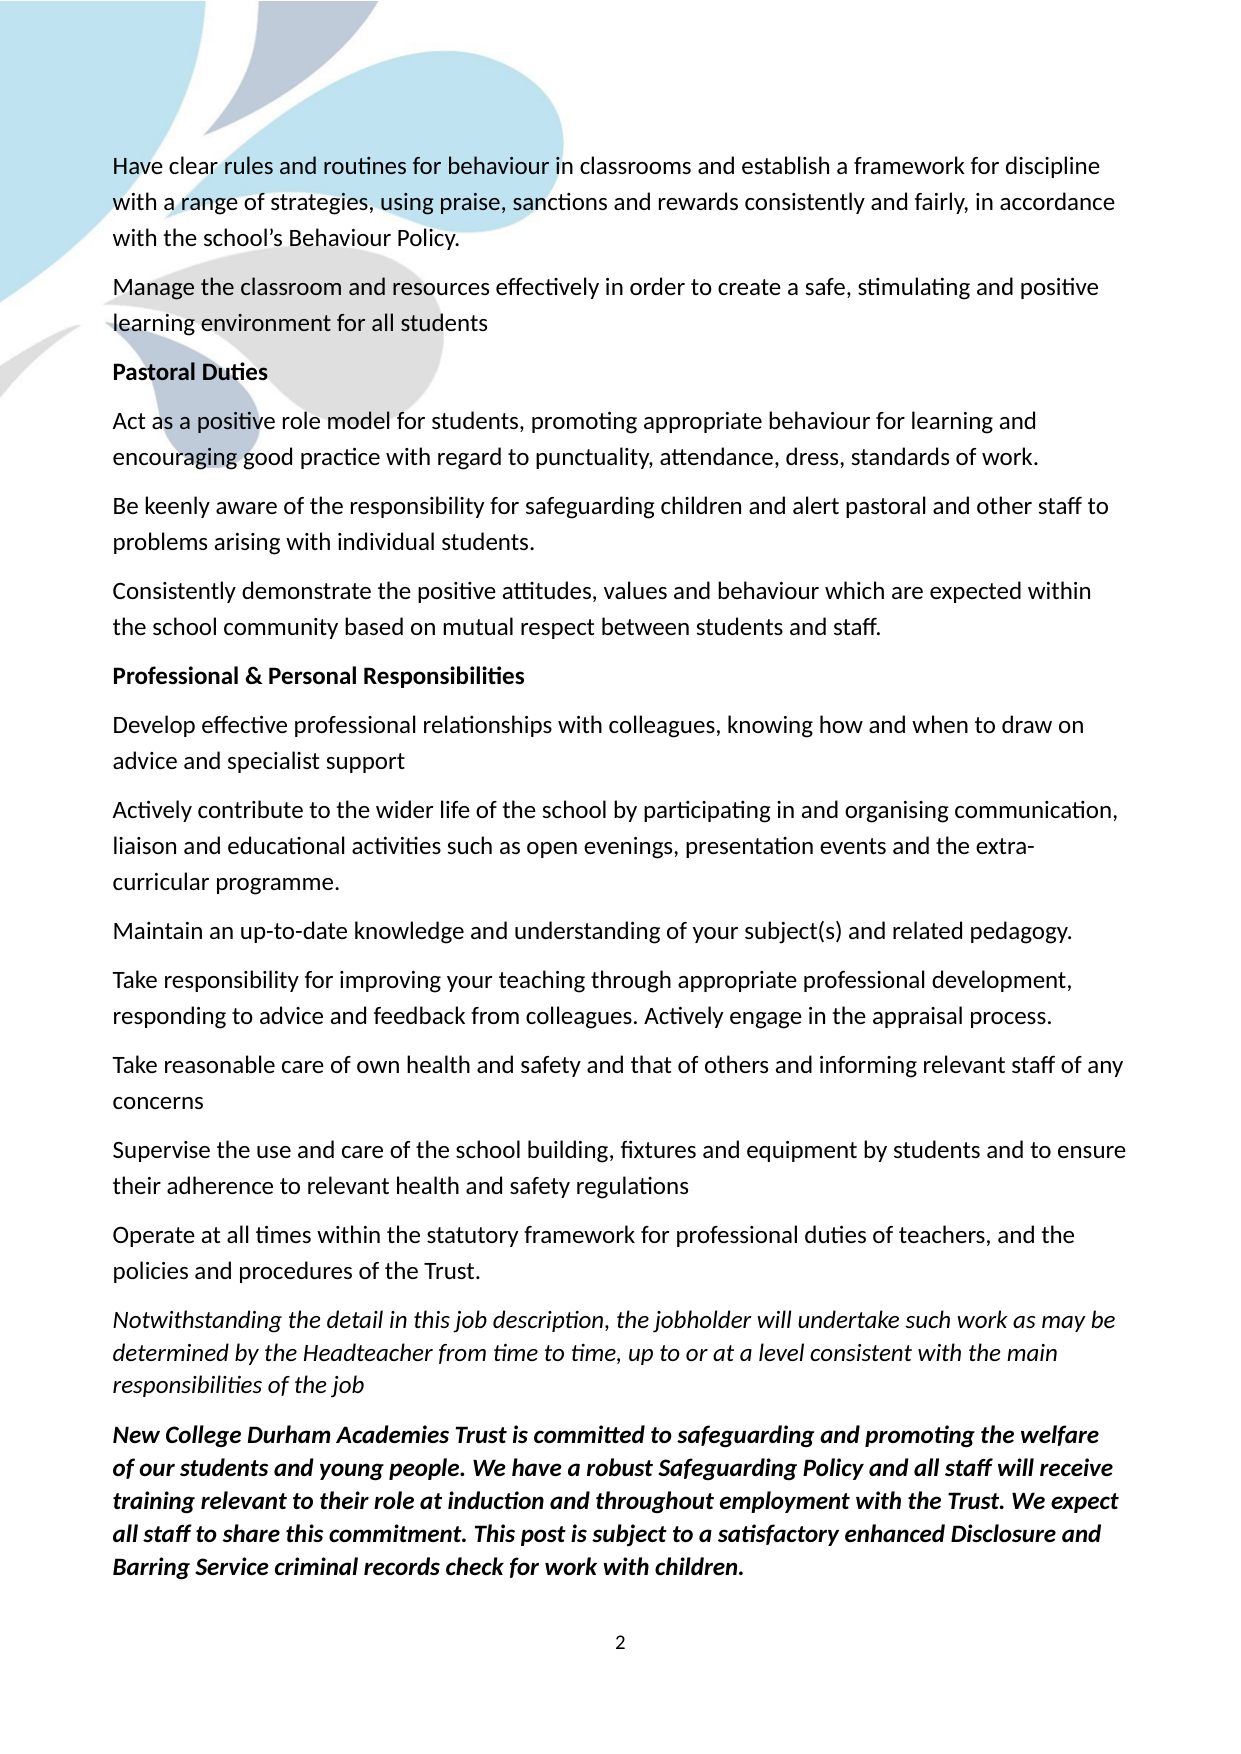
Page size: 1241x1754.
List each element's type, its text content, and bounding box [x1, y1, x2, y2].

text Pastoral Duties [112, 356, 1128, 387]
text Have clear rules and routines for behaviour in classrooms and establish a framework for discipline with a range of strategies, using praise, sanctions and rewards consistently and fairly, in accordance with the school’s Behaviour Policy. [112, 150, 1128, 253]
text Act as a positive role model for students, promoting appropriate behaviour for learning and encouraging good practice with regard to punctuality, attendance, dress, standards of work. [112, 405, 1128, 472]
text Consistently demonstrate the positive attitudes, values and behaviour which are expected within the school community based on mutual respect between students and staff. [112, 575, 1128, 642]
text Operate at all times within the statutory framework for professional duties of teachers, and the policies and procedures of the Trust. [112, 1219, 1128, 1286]
text Maintain an up-to-date knowledge and understanding of your subject(s) and related pedagogy. [112, 915, 1128, 946]
picture [0, 1, 592, 500]
text Supervise the use and care of the school building, fixtures and equipment by students and to ensure their adherence to relevant health and safety regulations [112, 1134, 1128, 1201]
text Manage the classroom and resources effectively in order to create a safe, stimulating and positive learning environment for all students [112, 271, 1128, 338]
text Take responsibility for improving your teaching through appropriate professional development, responding to advice and feedback from colleagues. Actively engage in the appraisal process. [112, 964, 1128, 1031]
text Be keenly aware of the responsibility for safeguarding children and alert pastoral and other staff to problems arising with individual students. [112, 490, 1128, 557]
text Actively contribute to the wider life of the school by participating in and organising communication, liaison and educational activities such as open evenings, presentation events and the extra-curricular programme. [112, 794, 1128, 897]
text Professional & Personal Responsibilities [112, 660, 1128, 691]
text Develop effective professional relationships with colleagues, knowing how and when to draw on advice and specialist support [112, 709, 1128, 776]
text Take reasonable care of own health and safety and that of others and informing relevant staff of any concerns [112, 1049, 1128, 1116]
text Notwithstanding the detail in this job description, the jobholder will undertake such work as may be determined by the Headteacher from time to time, up to or at a level consistent with the main responsibilities of the job [112, 1304, 1128, 1400]
text New College Durham Academies Trust is committed to safeguarding and promoting the welfare of our students and young people. We have a robust Safeguarding Policy and all staff will receive training relevant to their role at induction and throughout employment with the Trust. We expect all staff to share this commitment. This post is subject to a satisfactory enhanced Disclosure and Barring Service criminal records check for work with children. [112, 1419, 1128, 1581]
